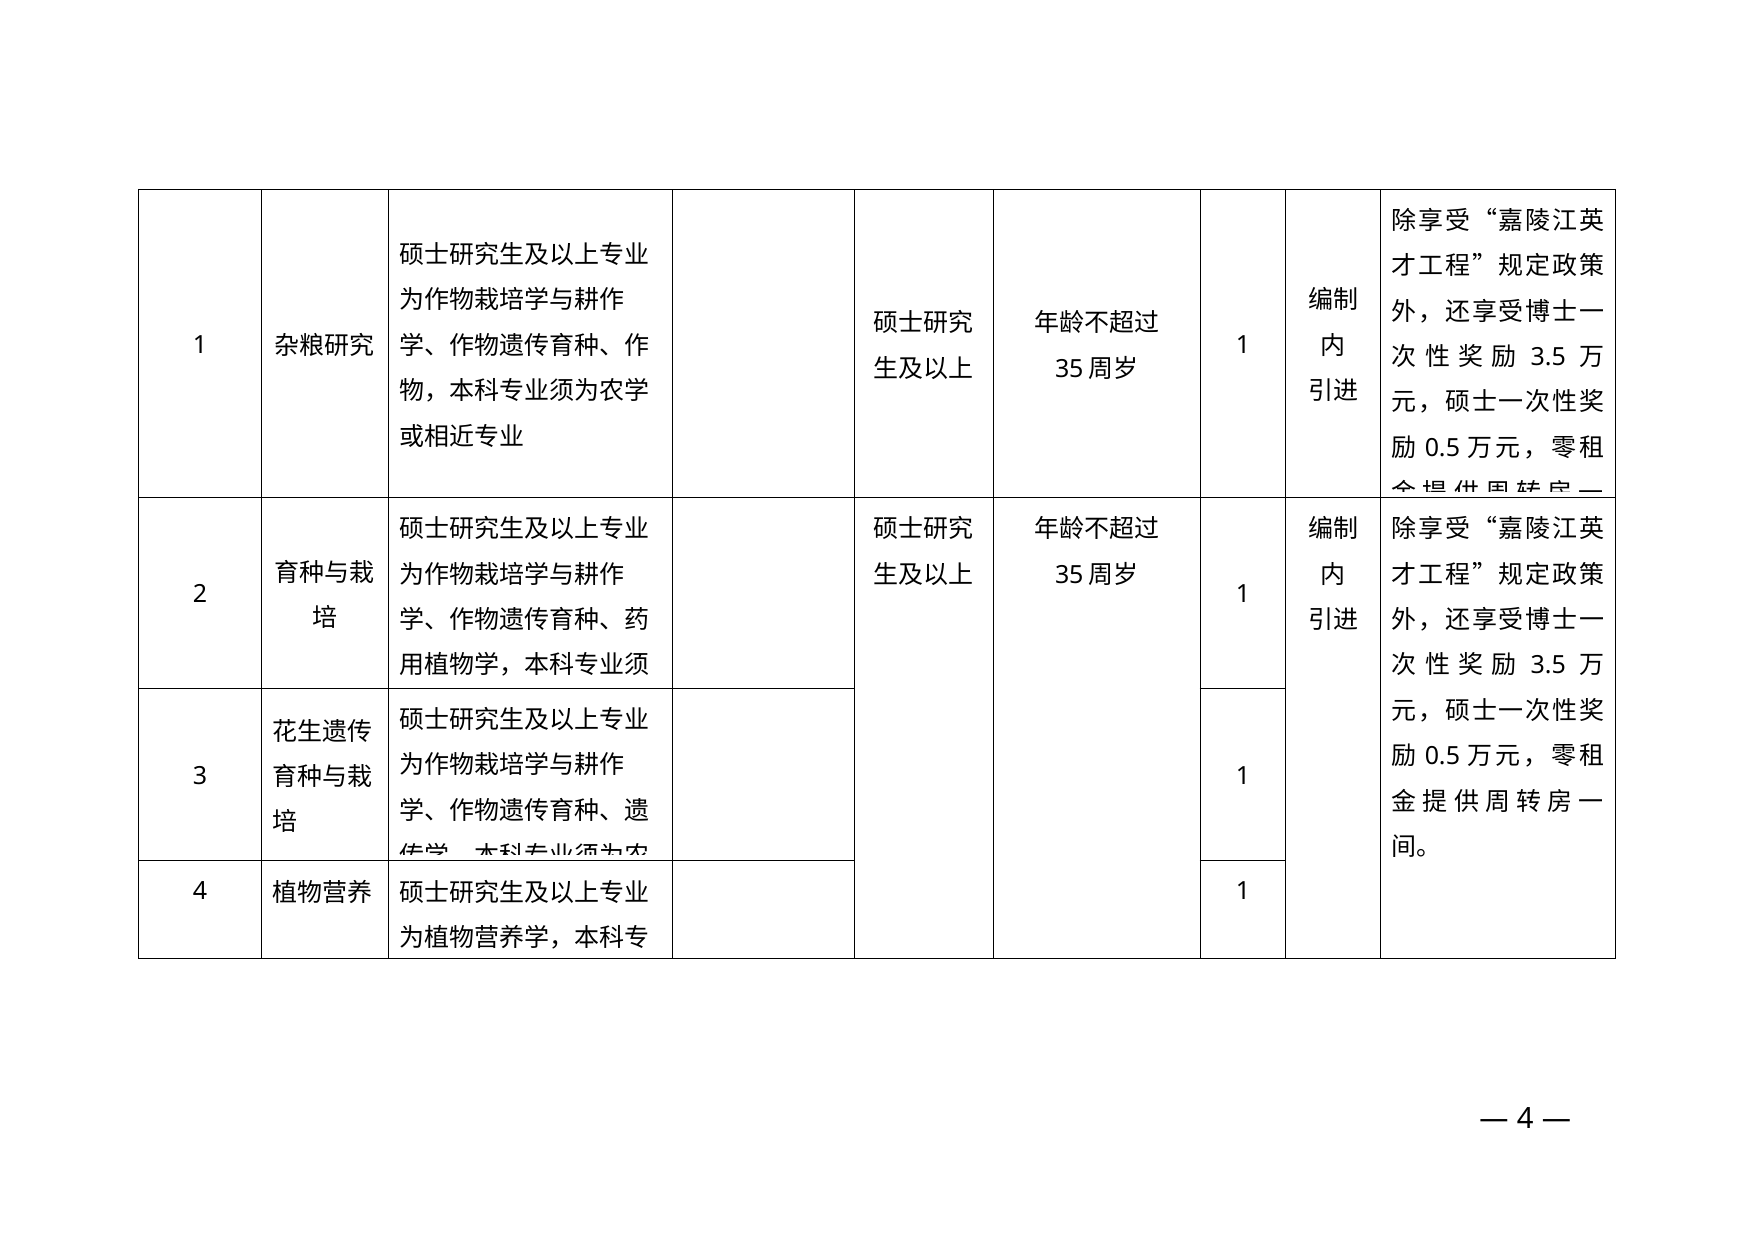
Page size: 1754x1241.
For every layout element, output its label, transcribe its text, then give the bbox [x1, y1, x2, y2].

table_cell 硕士研究生及以上 [855, 498, 993, 957]
table_cell 1 [139, 190, 261, 497]
table_cell 1 [1201, 190, 1285, 497]
table_cell 除享受“嘉陵江英才工程”规定政策外，还享受博士一次性奖励3.5万元，硕士一次性奖励0.5万元，零租金提供周转房一间。 [1381, 498, 1615, 957]
table_cell [673, 861, 854, 957]
table_cell [673, 498, 854, 688]
table_cell 编制内 引进 [1286, 498, 1380, 957]
table_cell [673, 190, 854, 497]
table_cell 1 [1201, 498, 1285, 688]
table_cell 年龄不超过 35周岁 [994, 498, 1200, 957]
table_cell 年龄不超过 35周岁 [994, 190, 1200, 497]
table_cell 育种与栽培 [262, 498, 388, 688]
table_cell 除享受“嘉陵江英才工程”规定政策外，还享受博士一次性奖励3.5万元，硕士一次性奖励0.5万元，零租金提供周转房一间。 [1381, 190, 1615, 497]
table_cell 4 [139, 861, 261, 957]
table_cell 植物营养 [262, 861, 388, 957]
table_cell 硕士研究生及以上 [855, 190, 993, 497]
table_cell 硕士研究生及以上专业为作物栽培学与耕作学、作物遗传育种、作物，本科专业须为农学或相近专业 [389, 190, 672, 497]
table_cell 硕士研究生及以上专业为植物营养学，本科专业须为农学或相近专业 [389, 861, 672, 957]
table_cell 编制内 引进 [1286, 190, 1380, 497]
table_cell 硕士研究生及以上专业为作物栽培学与耕作学、作物遗传育种、药用植物学，本科专业须为农学或相近专业 [389, 498, 672, 688]
table_cell [673, 689, 854, 860]
table_cell 花生遗传育种与栽培 [262, 689, 388, 860]
table_cell 1 [1201, 861, 1285, 957]
table_cell 1 [1201, 689, 1285, 860]
table_cell 3 [139, 689, 261, 860]
table_cell 杂粮研究 [262, 190, 388, 497]
table_cell 硕士研究生及以上专业为作物栽培学与耕作学、作物遗传育种、遗传学，本科专业须为农学或相近专业 [389, 689, 672, 860]
table_cell 2 [139, 498, 261, 688]
